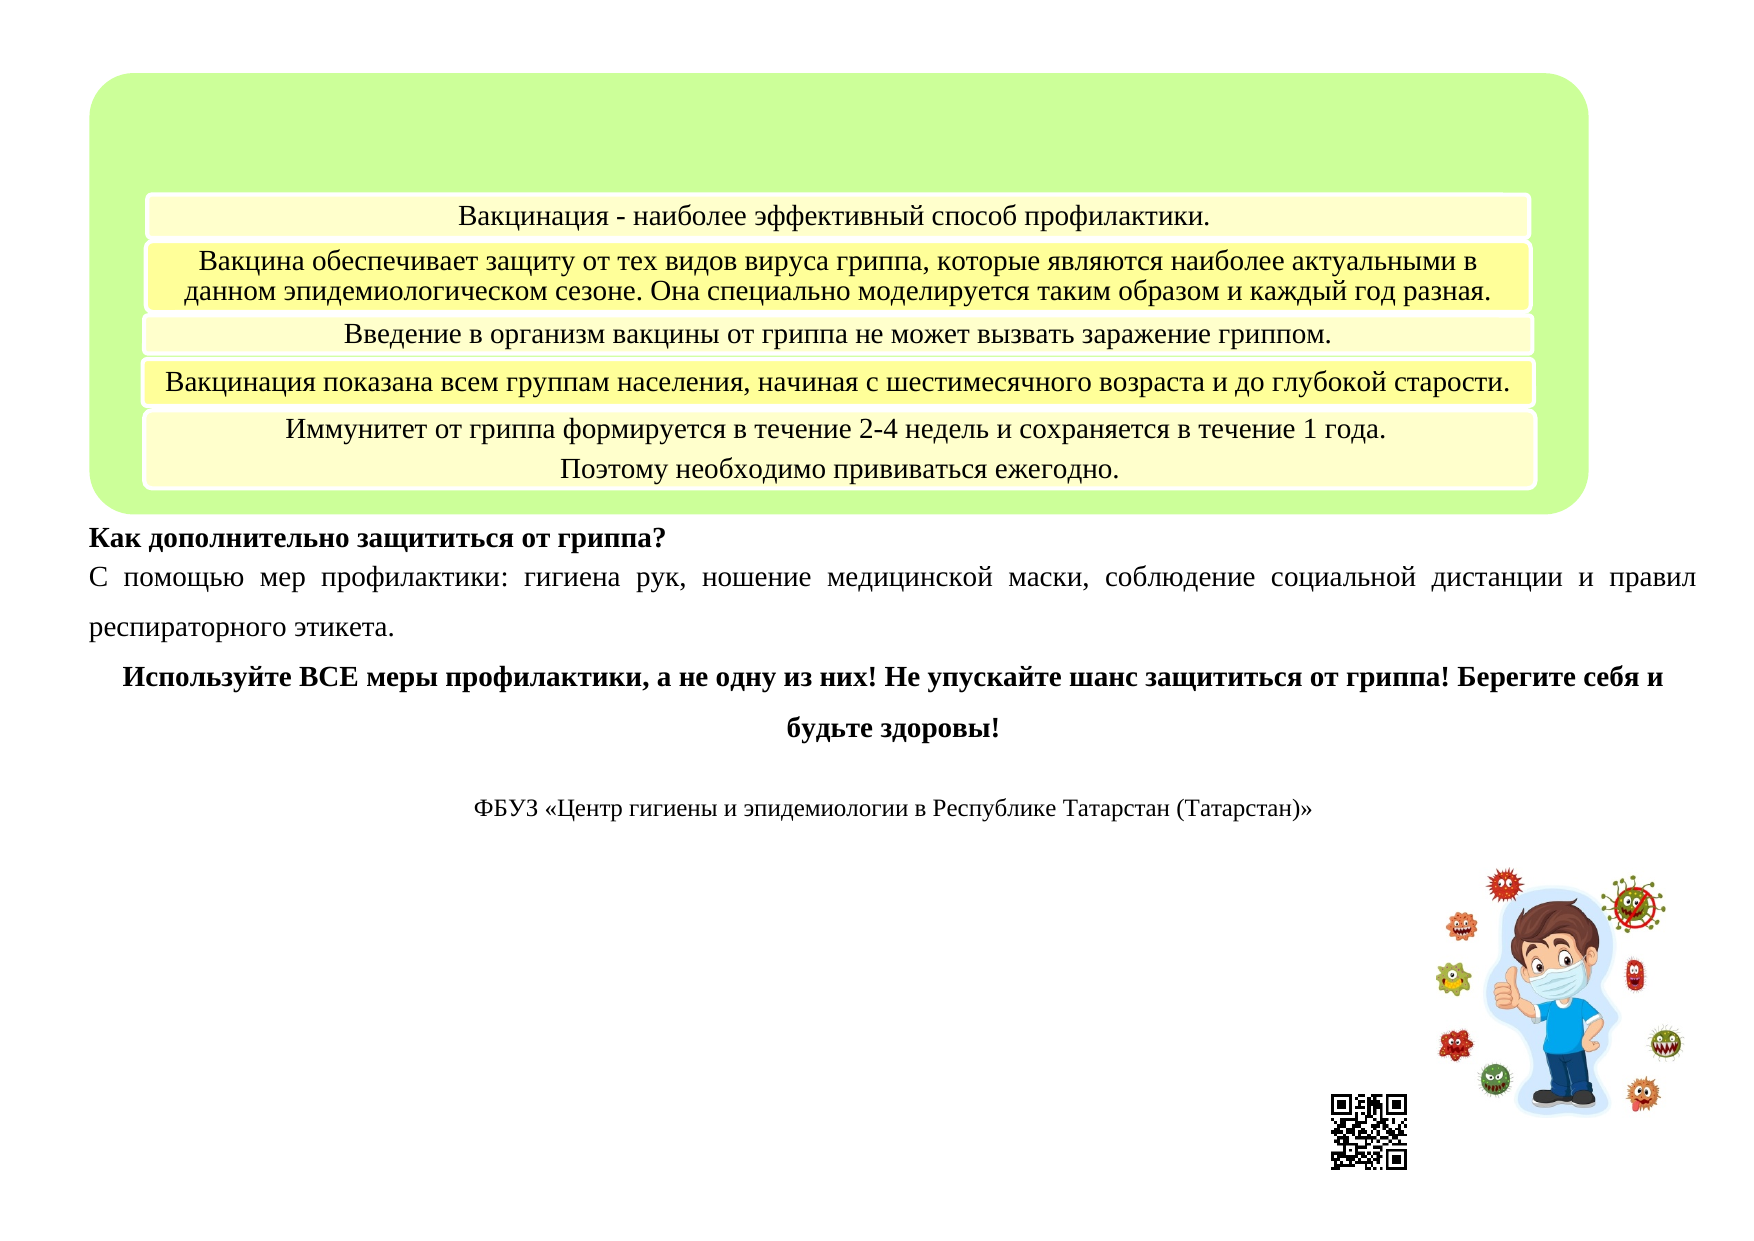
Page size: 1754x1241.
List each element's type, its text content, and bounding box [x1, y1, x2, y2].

text С помощью мер профилактики: гигиена рук, ношение медицинской маски, соблюдение социальной дистанции и правил респираторного этикета. [89, 559, 1698, 643]
picture [1315, 1078, 1422, 1185]
text ФБУЗ «Центр гигиены и эпидемиологии в Республике Татарстан (Татарстан)» [89, 793, 1698, 822]
picture [1436, 867, 1685, 1118]
text Используйте ВСЕ меры профилактики, а не одну из них! Не упускайте шанс защититься от гриппа! Берегите себя и будьте здоровы! [89, 659, 1698, 743]
text Как дополнительно защититься от гриппа? [89, 520, 1698, 554]
